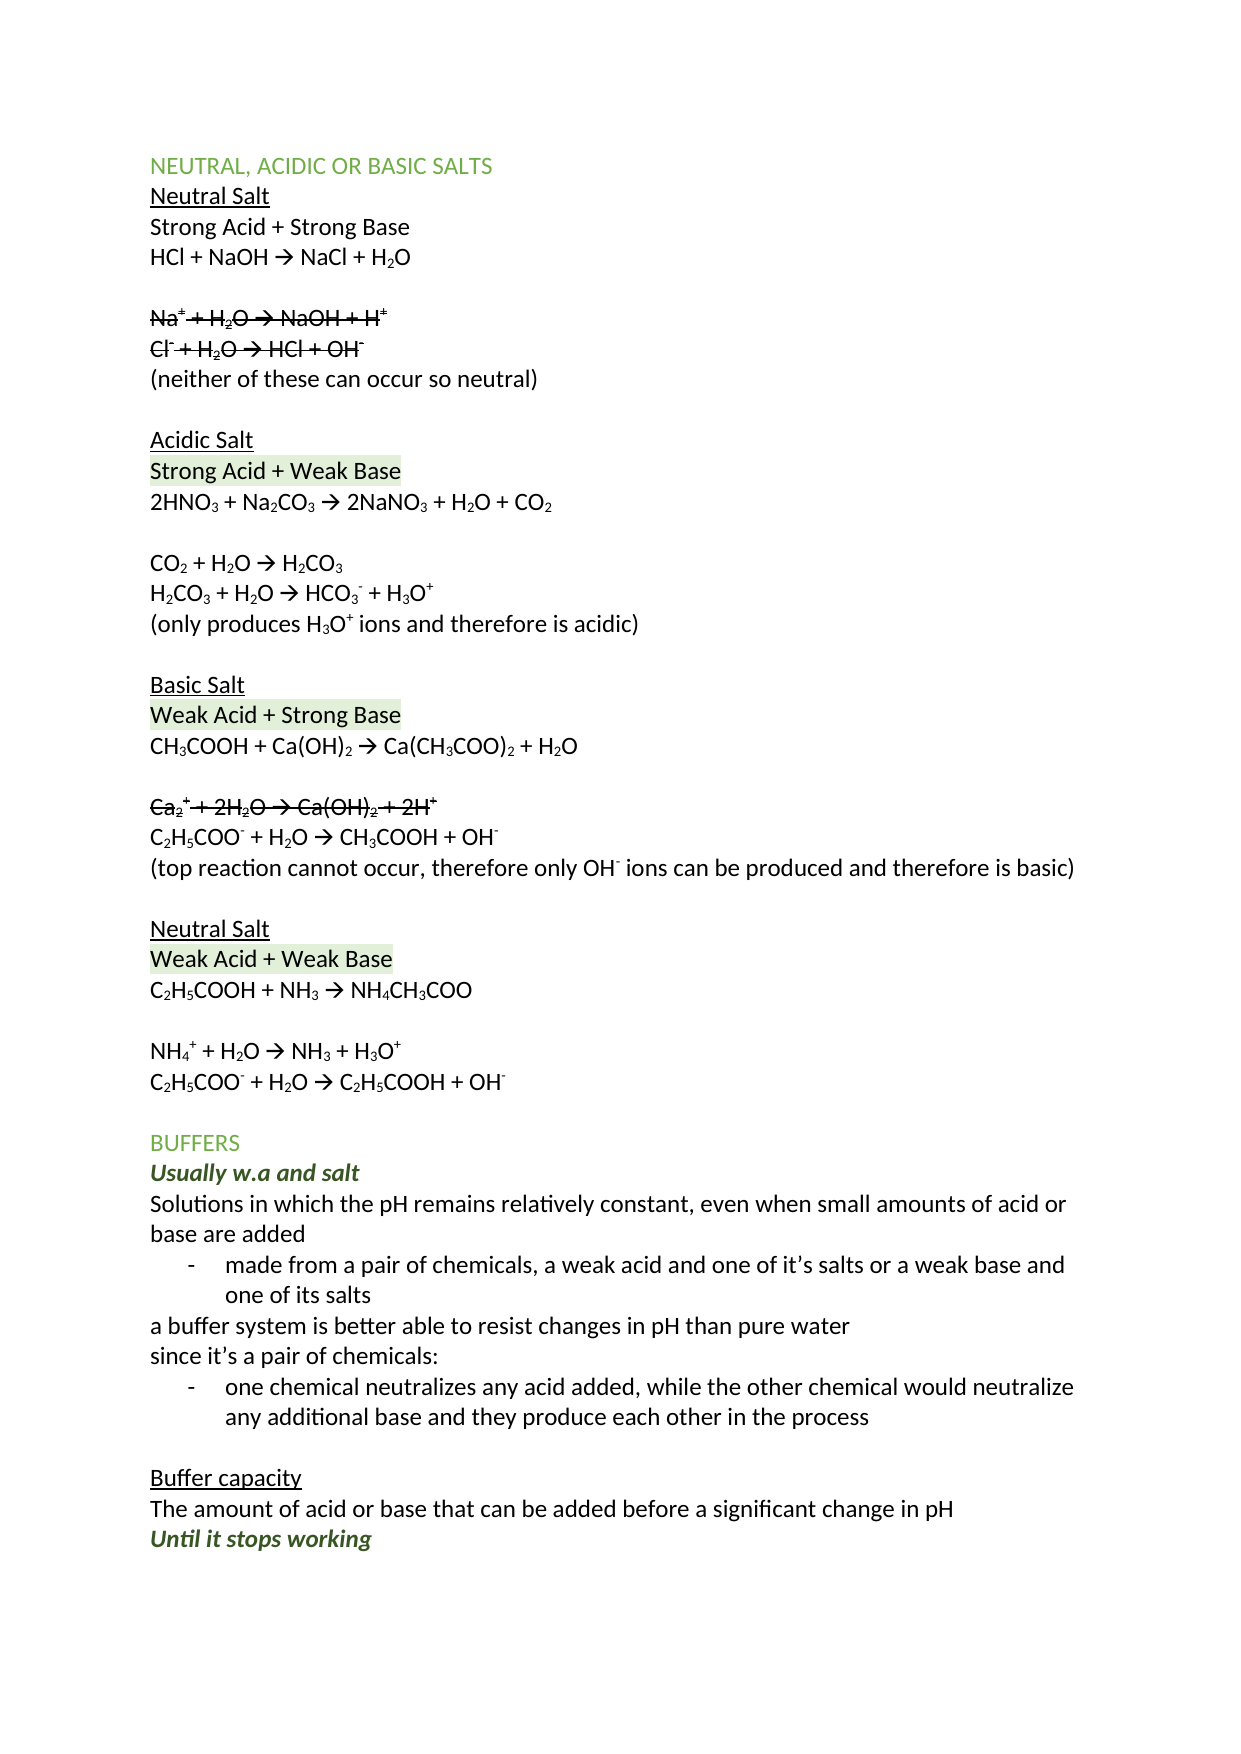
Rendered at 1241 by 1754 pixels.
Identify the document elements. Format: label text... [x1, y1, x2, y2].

text Na+ + H2O 🡪 NaOH + H+ [150, 303, 1090, 333]
list one chemical neutralizes any acid added, while the other chemical would neutralize any additional base and they produce each other in the process [187, 1371, 1090, 1432]
text 2HNO3 + Na2CO3 🡪 2NaNO3 + H2O + CO2 [150, 486, 1090, 516]
text C2H5COO- + H2O 🡪 C2H5COOH + OH- [150, 1066, 1090, 1096]
text since it’s a pair of chemicals: [150, 1340, 1090, 1371]
text HCl + NaOH 🡪 NaCl + H2O [150, 242, 1090, 272]
list made from a pair of chemicals, a weak acid and one of it’s salts or a weak base and one of its salts [187, 1249, 1090, 1310]
text C2H5COOH + NH3 🡪 NH4CH3COO [150, 974, 1090, 1004]
text Ca2+ + 2H2O 🡪 Ca(OH)2 + 2H+ [150, 791, 1090, 821]
text CH3COOH + Ca(OH)2 🡪 Ca(CH3COO)2 + H2O [150, 730, 1090, 760]
text C2H5COO- + H2O 🡪 CH3COOH + OH- [150, 821, 1090, 852]
text (neither of these can occur so neutral) [150, 364, 1090, 394]
text (top reaction cannot occur, therefore only OH- ions can be produced and therefore is basic) [150, 852, 1090, 882]
text Solutions in which the pH remains relatively constant, even when small amounts of acid or base are added [150, 1188, 1090, 1249]
text The amount of acid or base that can be added before a significant change in pH [150, 1493, 1090, 1523]
text NH4+ + H2O 🡪 NH3 + H3O+ [150, 1035, 1090, 1066]
text a buffer system is better able to resist changes in pH than pure water [150, 1310, 1090, 1340]
text (only produces H3O+ ions and therefore is acidic) [150, 608, 1090, 638]
text CO2 + H2O 🡪 H2CO3 [150, 547, 1090, 577]
text H2CO3 + H2O 🡪 HCO3- + H3O+ [150, 577, 1090, 608]
text Until it stops working [150, 1523, 1090, 1554]
text Cl- + H2O 🡪 HCl + OH- [150, 333, 1090, 364]
text Strong Acid + Strong Base [150, 211, 1090, 242]
text Neutral Salt [150, 181, 1090, 211]
